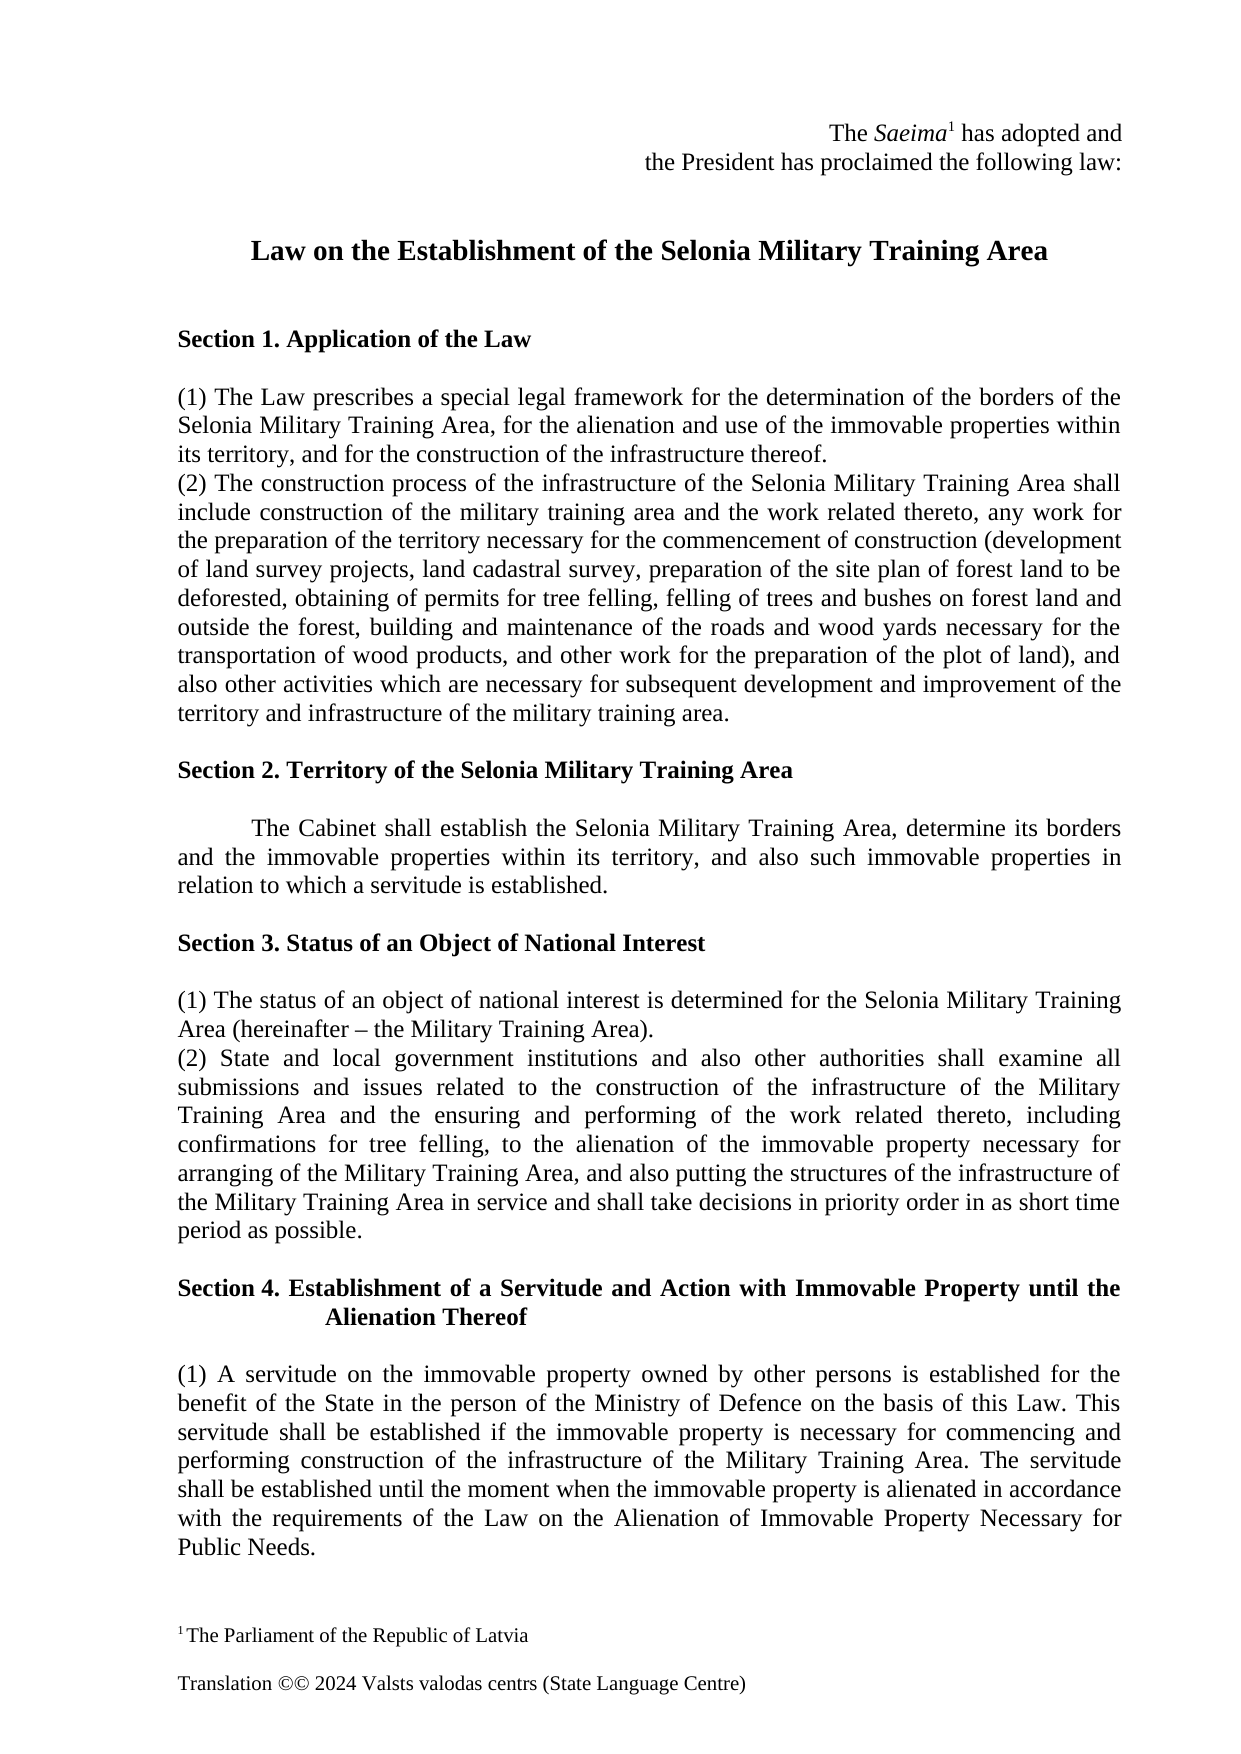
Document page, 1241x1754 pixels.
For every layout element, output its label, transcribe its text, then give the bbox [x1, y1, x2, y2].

text Section 1. Application of the Law [177, 324, 1122, 353]
text The Saeima1 has adopted and [177, 118, 1122, 147]
text Section 2. Territory of the Selonia Military Training Area [177, 755, 1122, 784]
text (2) The construction process of the infrastructure of the Selonia Military Training Area shall include construction of the military training area and the work related thereto, any work for the preparation of the territory necessary for the commencement of construction (development of land survey projects, land cadastral survey, preparation of the site plan of forest land to be deforested, obtaining of permits for tree felling, felling of trees and bushes on forest land and outside the forest, building and maintenance of the roads and wood yards necessary for the transportation of wood products, and other work for the preparation of the plot of land), and also other activities which are necessary for subsequent development and improvement of the territory and infrastructure of the military training area. [177, 468, 1122, 727]
text the President has proclaimed the following law: [177, 147, 1122, 176]
text (1) A servitude on the immovable property owned by other persons is established for the benefit of the State in the person of the Ministry of Defence on the basis of this Law. This servitude shall be established if the immovable property is necessary for commencing and performing construction of the infrastructure of the Military Training Area. The servitude shall be established until the moment when the immovable property is alienated in accordance with the requirements of the Law on the Alienation of Immovable Property Necessary for Public Needs. [177, 1359, 1122, 1560]
text (1) The status of an object of national interest is determined for the Selonia Military Training Area (hereinafter – the Military Training Area). [177, 985, 1122, 1043]
text Law on the Establishment of the Selonia Military Training Area [177, 233, 1122, 267]
text (1) The Law prescribes a special legal framework for the determination of the borders of the Selonia Military Training Area, for the alienation and use of the immovable properties within its territory, and for the construction of the infrastructure thereof. [177, 382, 1122, 468]
text Section 3. Status of an Object of National Interest [177, 928, 1122, 957]
text Section 4. Establishment of a Servitude and Action with Immovable Property until the Alienation Thereof [177, 1273, 1122, 1330]
text (2) State and local government institutions and also other authorities shall examine all submissions and issues related to the construction of the infrastructure of the Military Training Area and the ensuring and performing of the work related thereto, including confirmations for tree felling, to the alienation of the immovable property necessary for arranging of the Military Training Area, and also putting the structures of the infrastructure of the Military Training Area in service and shall take decisions in priority order in as short time period as possible. [177, 1043, 1122, 1244]
text The Cabinet shall establish the Selonia Military Training Area, determine its borders and the immovable properties within its territory, and also such immovable properties in relation to which a servitude is established. [177, 813, 1122, 899]
